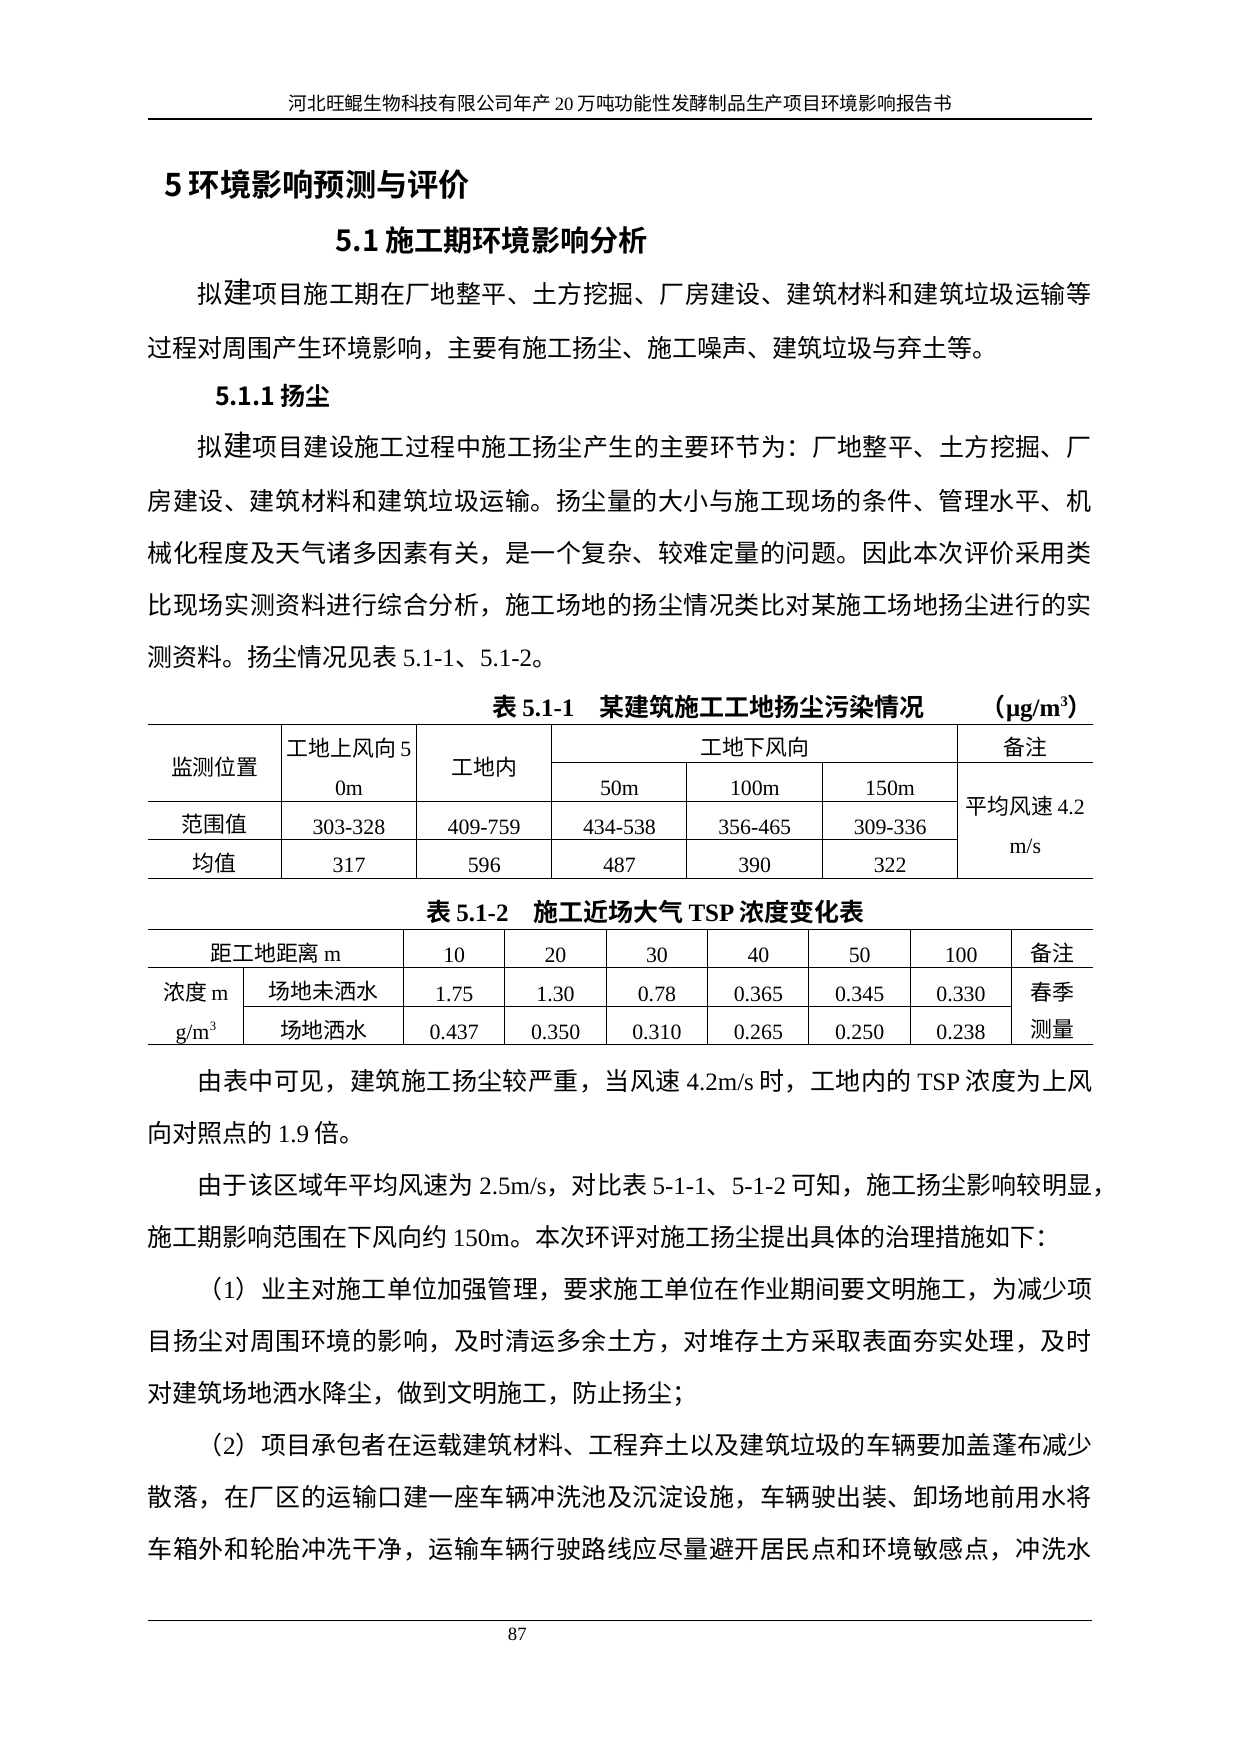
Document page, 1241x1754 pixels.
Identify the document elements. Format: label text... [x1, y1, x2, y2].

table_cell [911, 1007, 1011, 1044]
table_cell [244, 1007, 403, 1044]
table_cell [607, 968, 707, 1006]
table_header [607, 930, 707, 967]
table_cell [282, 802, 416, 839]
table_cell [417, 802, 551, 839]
subtitle 5.1施工期环境影响分析 [335, 218, 1092, 260]
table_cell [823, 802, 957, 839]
subtitle 5.1.1扬尘 [215, 377, 1092, 413]
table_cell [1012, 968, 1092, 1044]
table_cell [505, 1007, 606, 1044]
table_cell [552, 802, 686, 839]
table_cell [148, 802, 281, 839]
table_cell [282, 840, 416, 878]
text 拟建项目施工期在厂地整平、土方挖掘、厂房建设、建筑材料和建筑垃圾运输等过程对周围产生环境影响，主要有施工扬尘、施工噪声、建筑垃圾与弃土等。 [148, 260, 1092, 364]
text 由于该区域年平均风速为2.5m/s，对比表5-1-1、5-1-2可知，施工扬尘影响较明显，施工期影响范围在下风向约150m。本次环评对施工扬尘提出具体的治理措施如下： [148, 1149, 1092, 1254]
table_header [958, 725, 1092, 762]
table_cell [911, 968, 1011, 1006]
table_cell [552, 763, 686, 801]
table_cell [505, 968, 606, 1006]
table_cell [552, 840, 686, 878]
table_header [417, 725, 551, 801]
text 由表中可见，建筑施工扬尘较严重，当风速4.2m/s时，工地内的TSP浓度为上风向对照点的1.9倍。 [148, 1045, 1092, 1149]
text 表5.1-2 施工近场大气TSP浓度变化表 [148, 879, 1092, 929]
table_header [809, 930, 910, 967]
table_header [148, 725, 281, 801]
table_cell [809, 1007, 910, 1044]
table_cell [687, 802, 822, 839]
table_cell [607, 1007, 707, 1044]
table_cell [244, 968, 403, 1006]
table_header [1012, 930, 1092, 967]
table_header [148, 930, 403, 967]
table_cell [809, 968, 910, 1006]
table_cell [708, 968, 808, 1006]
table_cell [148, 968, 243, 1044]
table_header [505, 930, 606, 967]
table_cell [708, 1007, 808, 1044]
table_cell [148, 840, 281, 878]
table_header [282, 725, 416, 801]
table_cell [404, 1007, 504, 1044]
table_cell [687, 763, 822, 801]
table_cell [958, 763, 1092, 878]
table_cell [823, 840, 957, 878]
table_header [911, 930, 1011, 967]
subtitle 5环境影响预测与评价 [164, 160, 1092, 205]
text 表5.1-1 某建筑施工工地扬尘污染情况 （μg/m3） [148, 673, 1092, 723]
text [148, 1410, 1092, 1566]
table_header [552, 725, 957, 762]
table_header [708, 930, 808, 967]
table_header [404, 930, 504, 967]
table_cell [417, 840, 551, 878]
text 拟建项目建设施工过程中施工扬尘产生的主要环节为：厂地整平、土方挖掘、厂房建设、建筑材料和建筑垃圾运输。扬尘量的大小与施工现场的条件、管理水平、机械化程度及天气诸多因素有关，是一个复杂、较难定量的问题。因此本次评价采用类比现场实测资料进行综合分析，施工场地的扬尘情况类比对某施工场地扬尘进行的实测资料。扬尘情况见表5.1-1、5.1-2。 [148, 413, 1092, 673]
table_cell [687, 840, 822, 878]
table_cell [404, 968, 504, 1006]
text （1）业主对施工单位加强管理，要求施工单位在作业期间要文明施工，为减少项目扬尘对周围环境的影响，及时清运多余土方，对堆存土方采取表面夯实处理，及时对建筑场地洒水降尘，做到文明施工，防止扬尘； [148, 1254, 1092, 1410]
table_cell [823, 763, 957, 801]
